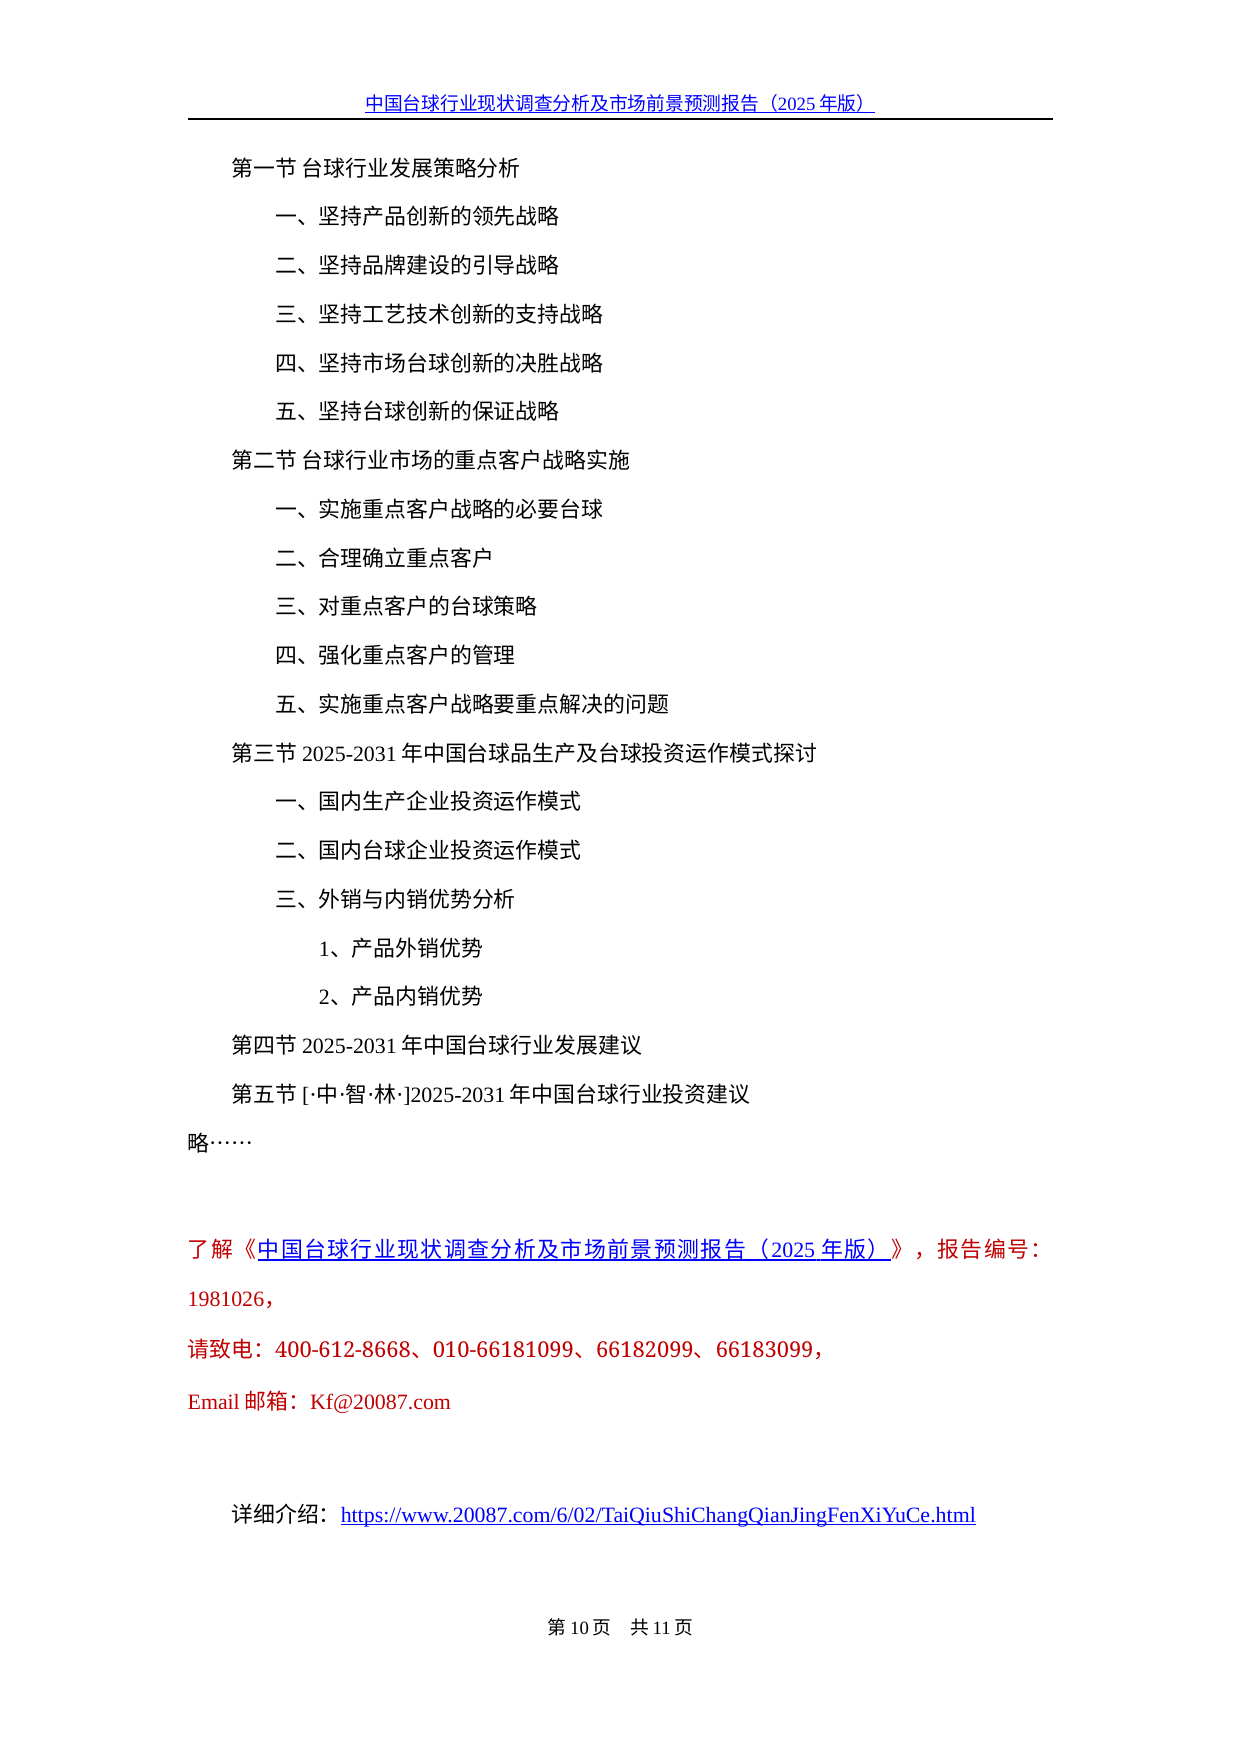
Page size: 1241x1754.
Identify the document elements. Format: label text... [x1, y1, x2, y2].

text 详细介绍：https://www.20087.com/6/02/TaiQiuShiChangQianJingFenXiYuCe.html [187, 1496, 1053, 1529]
text 请致电：400-612-8668、010-66181099、66182099、66183099， [187, 1332, 1053, 1364]
text Email邮箱：Kf@20087.com [187, 1383, 1053, 1416]
text 了解《中国台球行业现状调查分析及市场前景预测报告（2025年版）》，报告编号：1981026， [187, 1232, 1053, 1313]
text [187, 150, 1053, 1158]
